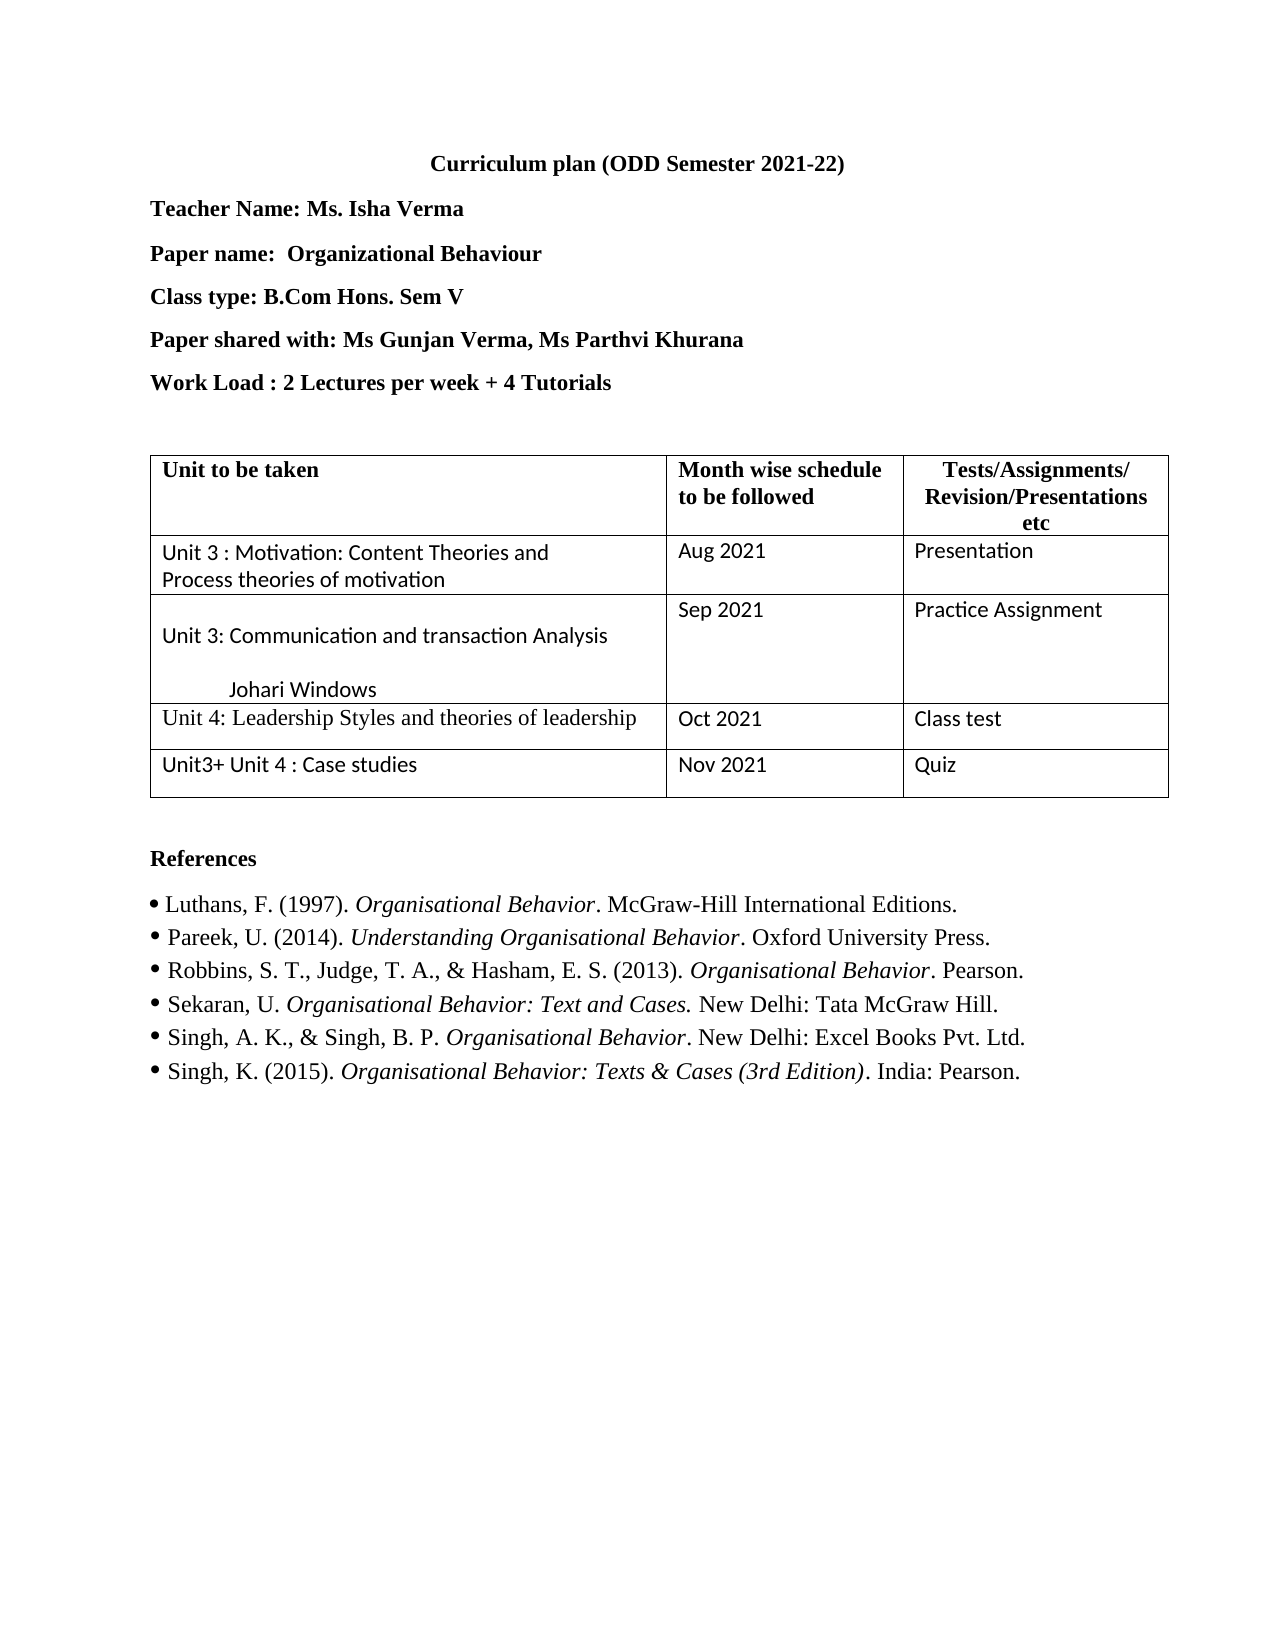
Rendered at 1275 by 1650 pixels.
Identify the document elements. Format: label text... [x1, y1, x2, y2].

text • Sekaran, U. Organisational Behavior: Text and Cases. New Delhi: Tata McGraw Hill. [150, 985, 1125, 1018]
text • Pareek, U. (2014). Understanding Organisational Behavior. Oxford University Press. [150, 918, 1125, 951]
table_cell Unit3+ Unit 4 : Case studies [151, 750, 666, 797]
table_header Tests/Assignments/ Revision/Presentations etc [904, 456, 1168, 535]
text Work Load : 2 Lectures per week + 4 Tutorials [150, 369, 1125, 396]
text • Robbins, S. T., Judge, T. A., & Hasham, E. S. (2013). Organisational Behavior. Pearson. [150, 951, 1125, 985]
text • Singh, K. (2015). Organisational Behavior: Texts & Cases (3rd Edition). India: Pearson. [150, 1052, 1125, 1085]
table_cell Oct 2021 [667, 704, 903, 749]
text Teacher Name: Ms. Isha Verma [150, 195, 1125, 221]
table_cell Quiz [904, 750, 1168, 797]
table_cell Sep 2021 [667, 595, 903, 703]
table_header Month wise schedule to be followed [667, 456, 903, 535]
table_cell Class test [904, 704, 1168, 749]
text References [150, 845, 1125, 871]
table_header Unit to be taken [151, 456, 666, 535]
table_cell Unit 4: Leadership Styles and theories of leadership [151, 704, 666, 749]
table_cell Presentation [904, 536, 1168, 594]
table_cell Nov 2021 [667, 750, 903, 797]
table_cell Aug 2021 [667, 536, 903, 594]
text Paper shared with: Ms Gunjan Verma, Ms Parthvi Khurana [150, 326, 1125, 353]
list Luthans, F. (1997). Organisational Behavior. McGraw-Hill International Editions. [150, 890, 1125, 918]
table_cell Unit 3 : Motivation: Content Theories and Process theories of motivation [151, 536, 666, 594]
table_cell Practice Assignment [904, 595, 1168, 703]
text Curriculum plan (ODD Semester 2021-22) [150, 150, 1125, 176]
table_cell Unit 3: Communication and transaction Analysis Johari Windows [151, 595, 666, 703]
text • Singh, A. K., & Singh, B. P. Organisational Behavior. New Delhi: Excel Books Pvt. Ltd. [150, 1018, 1125, 1052]
text Class type: B.Com Hons. Sem V [150, 283, 1125, 309]
text Paper name: Organizational Behaviour [150, 240, 1125, 267]
